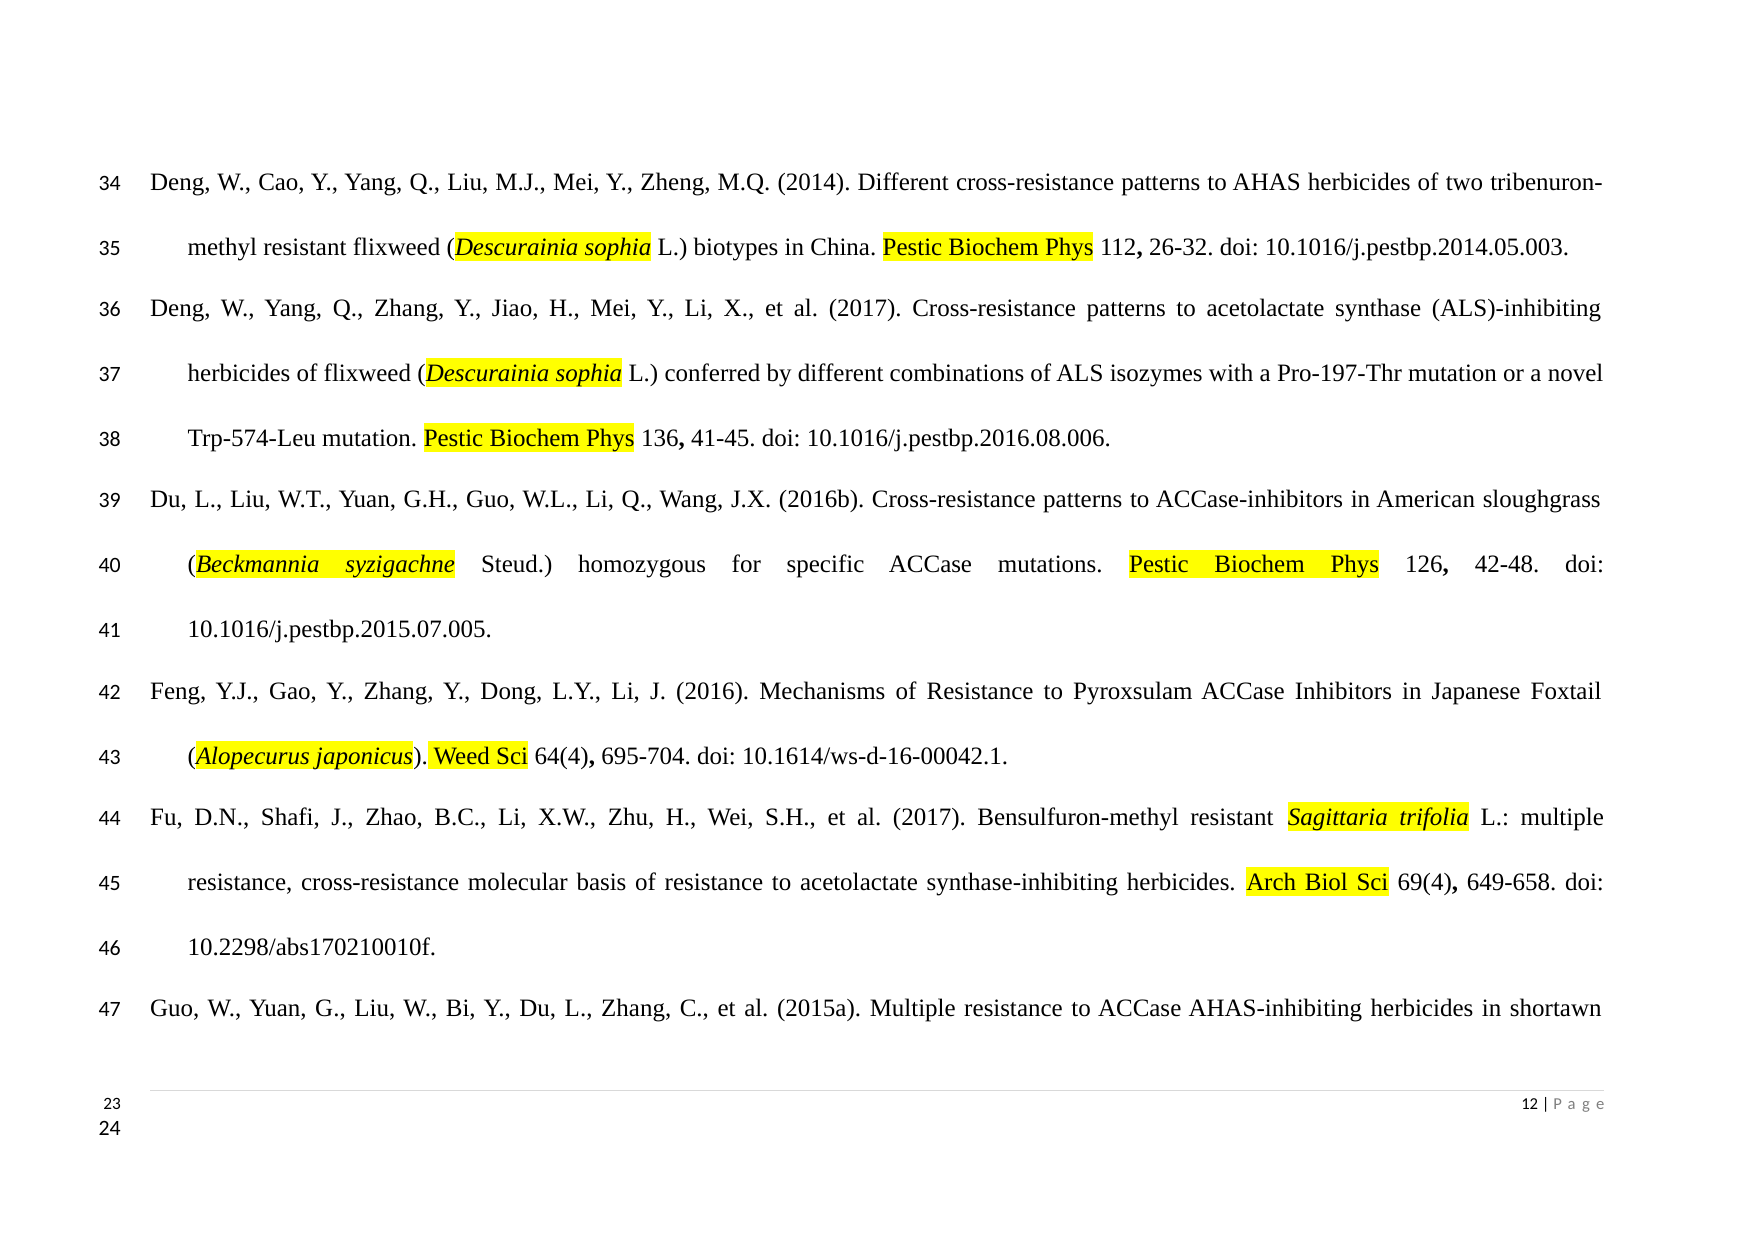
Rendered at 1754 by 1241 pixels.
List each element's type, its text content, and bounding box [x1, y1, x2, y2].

text Deng, W., Yang, Q., Zhang, Y., Jiao, H., Mei, Y., Li, X., et al. (2017). Cross-resistance patterns to acetolactate synthase (ALS)-inhibiting herbicides of flixweed (Descurainia sophia L.) conferred by different combinations of ALS isozymes with a Pro-197-Thr mutation or a novel Trp-574-Leu mutation. Pestic Biochem Phys 136, 41-45. doi: 10.1016/j.pestbp.2016.08.006. [150, 291, 1604, 454]
text Deng, W., Cao, Y., Yang, Q., Liu, M.J., Mei, Y., Zheng, M.Q. (2014). Different cross-resistance patterns to AHAS herbicides of two tribenuron-methyl resistant flixweed (Descurainia sophia L.) biotypes in China. Pestic Biochem Phys 112, 26-32. doi: 10.1016/j.pestbp.2014.05.003. [150, 165, 1604, 263]
text Fu, D.N., Shafi, J., Zhao, B.C., Li, X.W., Zhu, H., Wei, S.H., et al. (2017). Bensulfuron-methyl resistant Sagittaria trifolia L.: multiple resistance, cross-resistance molecular basis of resistance to acetolactate synthase-inhibiting herbicides. Arch Biol Sci 69(4), 649-658. doi: 10.2298/abs170210010f. [150, 800, 1604, 963]
text Feng, Y.J., Gao, Y., Zhang, Y., Dong, L.Y., Li, J. (2016). Mechanisms of Resistance to Pyroxsulam ACCase Inhibitors in Japanese Foxtail (Alopecurus japonicus). Weed Sci 64(4), 695-704. doi: 10.1614/ws-d-16-00042.1. [150, 674, 1604, 771]
text Du, L., Liu, W.T., Yuan, G.H., Guo, W.L., Li, Q., Wang, J.X. (2016b). Cross-resistance patterns to ACCase-inhibitors in American sloughgrass (Beckmannia syzigachne Steud.) homozygous for specific ACCase mutations. Pestic Biochem Phys 126, 42-48. doi: 10.1016/j.pestbp.2015.07.005. [150, 483, 1604, 645]
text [150, 991, 1604, 1024]
